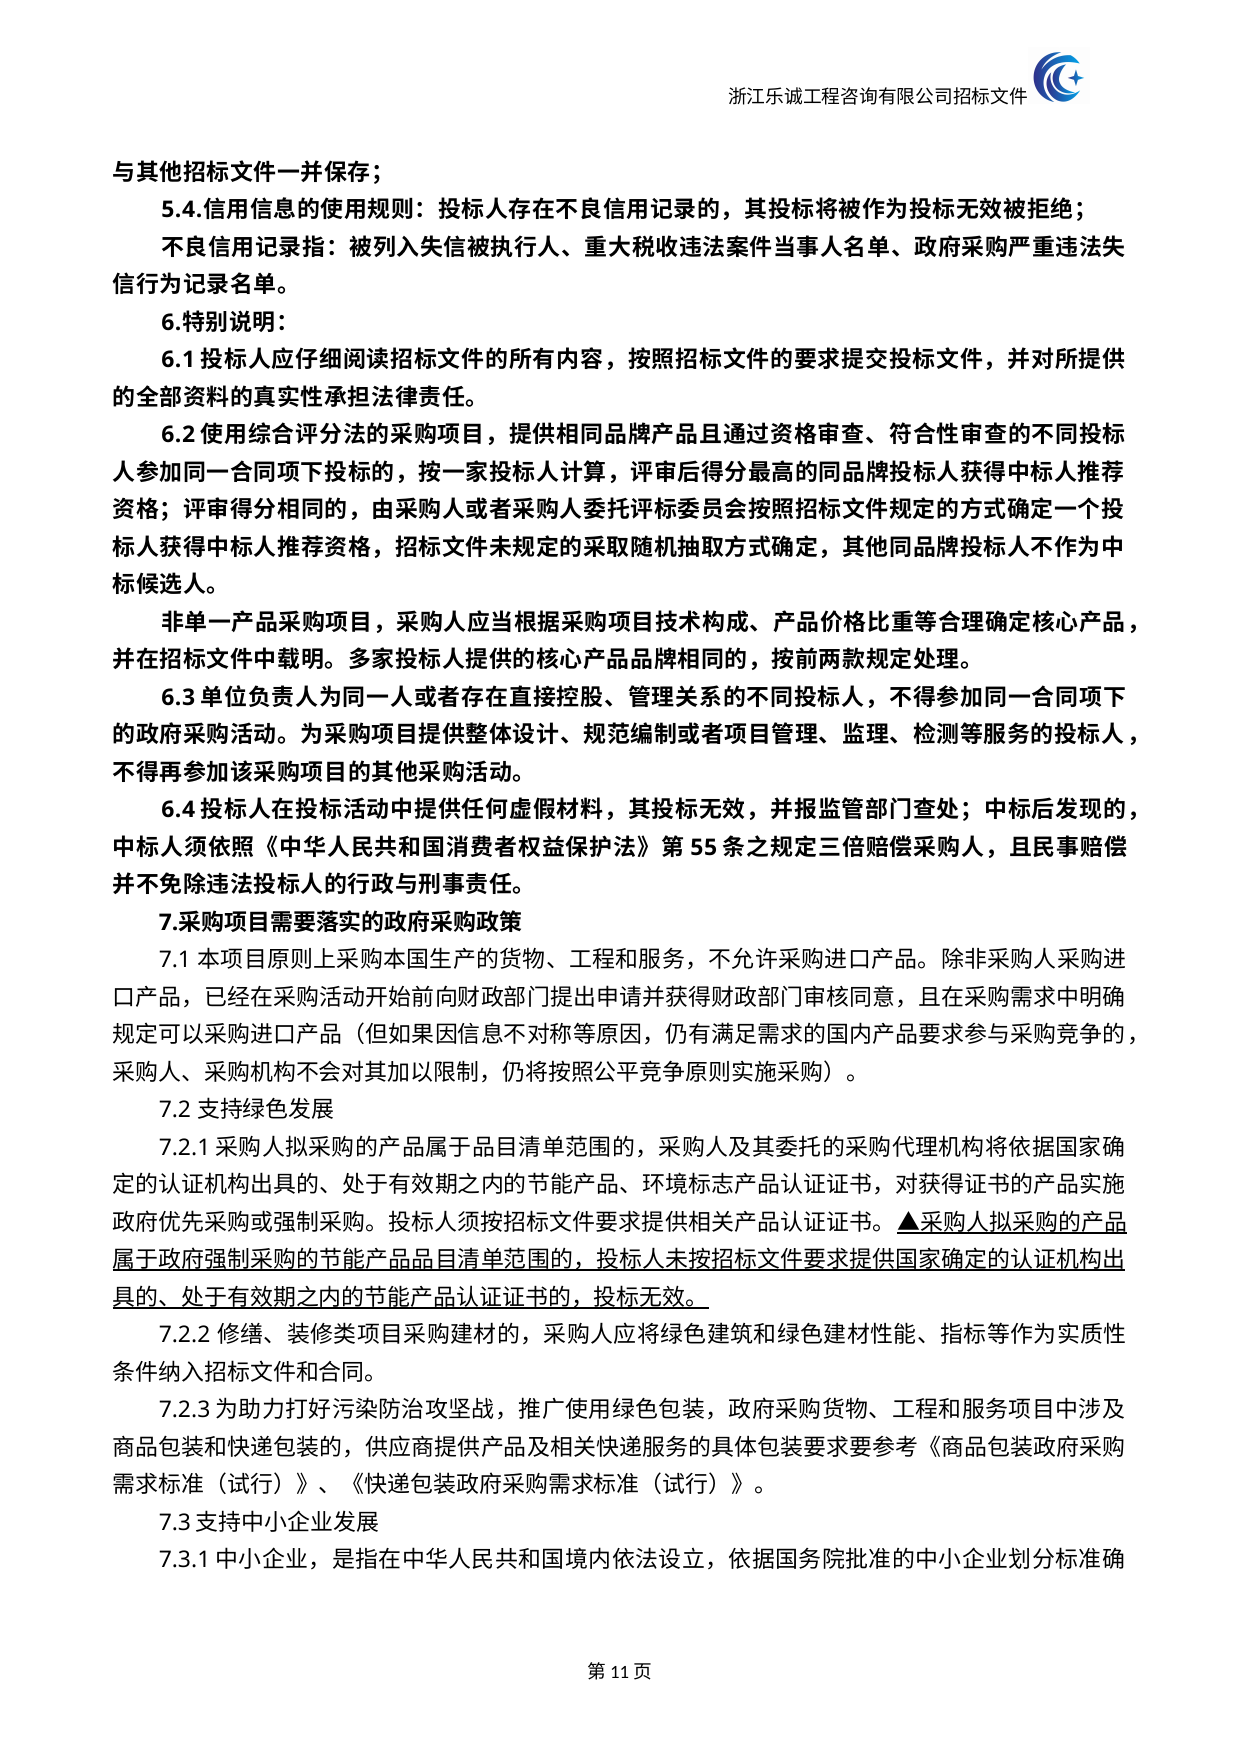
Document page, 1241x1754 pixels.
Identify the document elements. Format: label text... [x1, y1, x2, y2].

text 7.采购项目需要落实的政府采购政策 [112, 900, 1128, 937]
text 6.3单位负责人为同一人或者存在直接控股、管理关系的不同投标人，不得参加同一合同项下的政府采购活动。为采购项目提供整体设计、规范编制或者项目管理、监理、检测等服务的投标人，不得再参加该采购项目的其他采购活动。 [112, 675, 1128, 787]
text 6.特别说明： [112, 300, 1128, 337]
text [112, 1537, 1128, 1575]
text 6.2使用综合评分法的采购项目，提供相同品牌产品且通过资格审查、符合性审查的不同投标人参加同一合同项下投标的，按一家投标人计算，评审后得分最高的同品牌投标人获得中标人推荐资格；评审得分相同的，由采购人或者采购人委托评标委员会按照招标文件规定的方式确定一个投标人获得中标人推荐资格，招标文件未规定的采取随机抽取方式确定，其他同品牌投标人不作为中标候选人。 [112, 412, 1128, 600]
text 7.2.1采购人拟采购的产品属于品目清单范围的，采购人及其委托的采购代理机构将依据国家确定的认证机构出具的、处于有效期之内的节能产品、环境标志产品认证证书，对获得证书的产品实施政府优先采购或强制采购。投标人须按招标文件要求提供相关产品认证证书。▲采购人拟采购的产品属于政府强制采购的节能产品品目清单范围的，投标人未按招标文件要求提供国家确定的认证机构出具的、处于有效期之内的节能产品认证证书的，投标无效。 [112, 1125, 1128, 1312]
picture [1027, 47, 1091, 104]
text 5.4.信用信息的使用规则：投标人存在不良信用记录的，其投标将被作为投标无效被拒绝； [112, 187, 1128, 225]
text 7.3支持中小企业发展 [112, 1500, 1128, 1537]
text 7.2.3为助力打好污染防治攻坚战，推广使用绿色包装，政府采购货物、工程和服务项目中涉及商品包装和快递包装的，供应商提供产品及相关快递服务的具体包装要求要参考《商品包装政府采购需求标准（试行）》、《快递包装政府采购需求标准（试行）》。 [112, 1387, 1128, 1500]
text 7.2.2 修缮、装修类项目采购建材的，采购人应将绿色建筑和绿色建材性能、指标等作为实质性条件纳入招标文件和合同。 [112, 1312, 1128, 1387]
text 6.1投标人应仔细阅读招标文件的所有内容，按照招标文件的要求提交投标文件，并对所提供的全部资料的真实性承担法律责任。 [112, 337, 1128, 412]
text 7.2 支持绿色发展 [112, 1087, 1128, 1125]
text 非单一产品采购项目，采购人应当根据采购项目技术构成、产品价格比重等合理确定核心产品，并在招标文件中载明。多家投标人提供的核心产品品牌相同的，按前两款规定处理。 [112, 600, 1128, 675]
text 不良信用记录指：被列入失信被执行人、重大税收违法案件当事人名单、政府采购严重违法失信行为记录名单。 [112, 225, 1128, 300]
text 6.4投标人在投标活动中提供任何虚假材料，其投标无效，并报监管部门查处；中标后发现的，中标人须依照《中华人民共和国消费者权益保护法》第55条之规定三倍赔偿采购人，且民事赔偿并不免除违法投标人的行政与刑事责任。 [112, 787, 1128, 900]
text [112, 150, 1128, 187]
text 7.1 本项目原则上采购本国生产的货物、工程和服务，不允许采购进口产品。除非采购人采购进口产品，已经在采购活动开始前向财政部门提出申请并获得财政部门审核同意，且在采购需求中明确规定可以采购进口产品（但如果因信息不对称等原因，仍有满足需求的国内产品要求参与采购竞争的，采购人、采购机构不会对其加以限制，仍将按照公平竞争原则实施采购）。 [112, 937, 1128, 1087]
